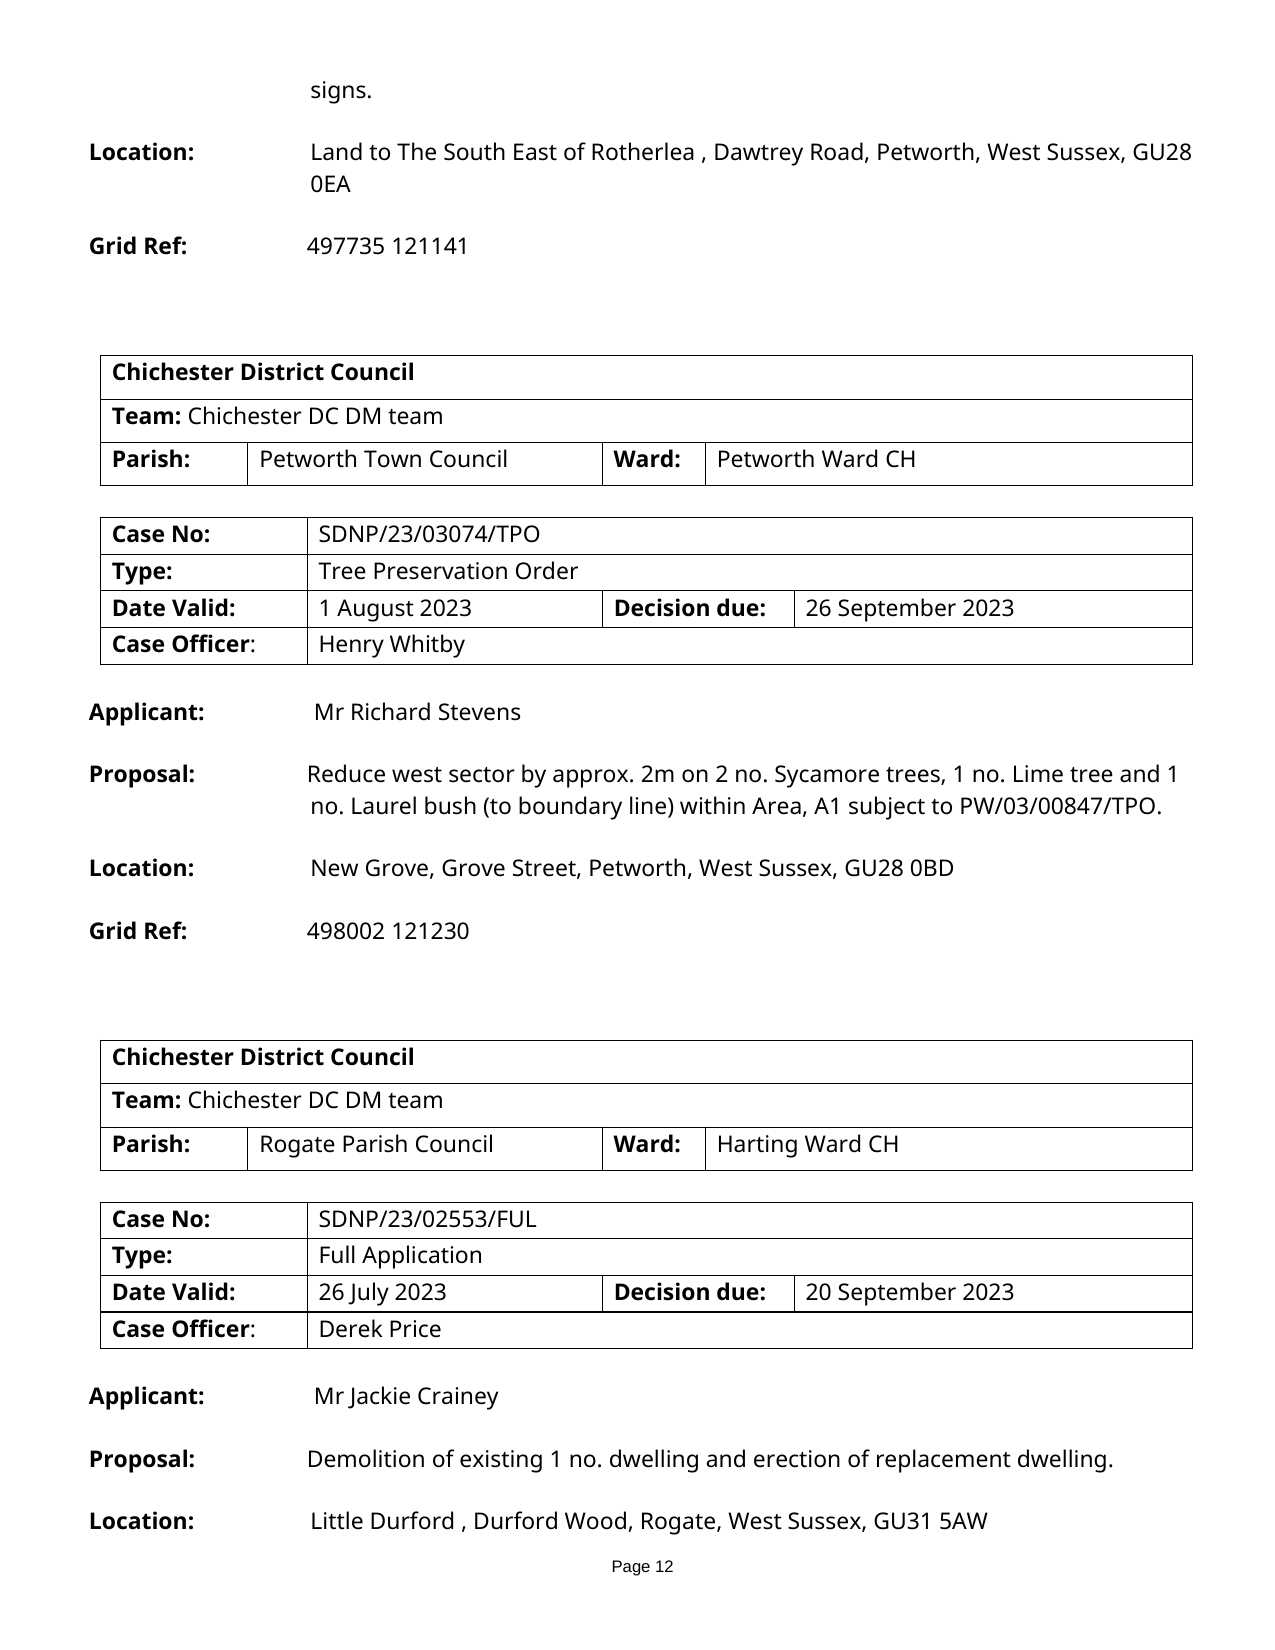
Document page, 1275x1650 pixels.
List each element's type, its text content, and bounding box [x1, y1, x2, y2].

table_cell Decision due: [603, 591, 794, 627]
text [89, 74, 1196, 105]
text Proposal: Reduce west sector by approx. 2m on 2 no. Sycamore trees, 1 no. Lime tree and 1 no. Laurel bush (to boundary line) within Area, A1 subject to PW/03/00847/TPO. [89, 758, 1196, 821]
table_header Case No: [101, 1203, 307, 1238]
table_cell Ward: [603, 1128, 705, 1169]
table_cell Henry Whitby [308, 628, 1192, 663]
table_cell Parish: [101, 443, 247, 485]
table_cell Rogate Parish Council [248, 1128, 602, 1169]
table_cell Tree Preservation Order [308, 555, 1192, 590]
text Grid Ref: 498002 121230 [89, 914, 1196, 946]
table_cell Team: Chichester DC DM team [101, 400, 1192, 442]
text Grid Ref: 497735 121141 [89, 230, 1196, 261]
table_header Chichester District Council [101, 1041, 1192, 1083]
table_cell 26 September 2023 [795, 591, 1192, 627]
table_cell 1 August 2023 [308, 591, 602, 627]
table_cell 26 July 2023 [308, 1276, 602, 1311]
table_cell Parish: [101, 1128, 247, 1169]
text Location: Land to The South East of Rotherlea , Dawtrey Road, Petworth, West Sussex, GU28 0EA [89, 136, 1196, 199]
table_header SDNP/23/03074/TPO [308, 518, 1192, 554]
table_cell Date Valid: [101, 1276, 307, 1311]
table_cell Type: [101, 555, 307, 590]
table_cell Ward: [603, 443, 705, 485]
table_cell Harting Ward CH [706, 1128, 1192, 1169]
table_cell Date Valid: [101, 591, 307, 627]
table_cell Full Application [308, 1239, 1192, 1275]
text Applicant: Mr Jackie Crainey [89, 1380, 1196, 1412]
table_cell Derek Price [308, 1313, 1192, 1348]
text Location: Little Durford , Durford Wood, Rogate, West Sussex, GU31 5AW [89, 1505, 1196, 1537]
text Applicant: Mr Richard Stevens [89, 696, 1196, 727]
table_cell Case Officer: [101, 1313, 307, 1348]
table_cell Type: [101, 1239, 307, 1275]
table_header SDNP/23/02553/FUL [308, 1203, 1192, 1238]
table_cell 20 September 2023 [795, 1276, 1192, 1311]
table_header Chichester District Council [101, 356, 1192, 399]
table_cell Team: Chichester DC DM team [101, 1084, 1192, 1127]
table_cell Petworth Town Council [248, 443, 602, 485]
text Location: New Grove, Grove Street, Petworth, West Sussex, GU28 0BD [89, 852, 1196, 883]
table_cell Petworth Ward CH [706, 443, 1192, 485]
table_header Case No: [101, 518, 307, 554]
table_cell Case Officer: [101, 628, 307, 663]
text Proposal: Demolition of existing 1 no. dwelling and erection of replacement dwelling. [89, 1443, 1196, 1474]
table_cell Decision due: [603, 1276, 794, 1311]
